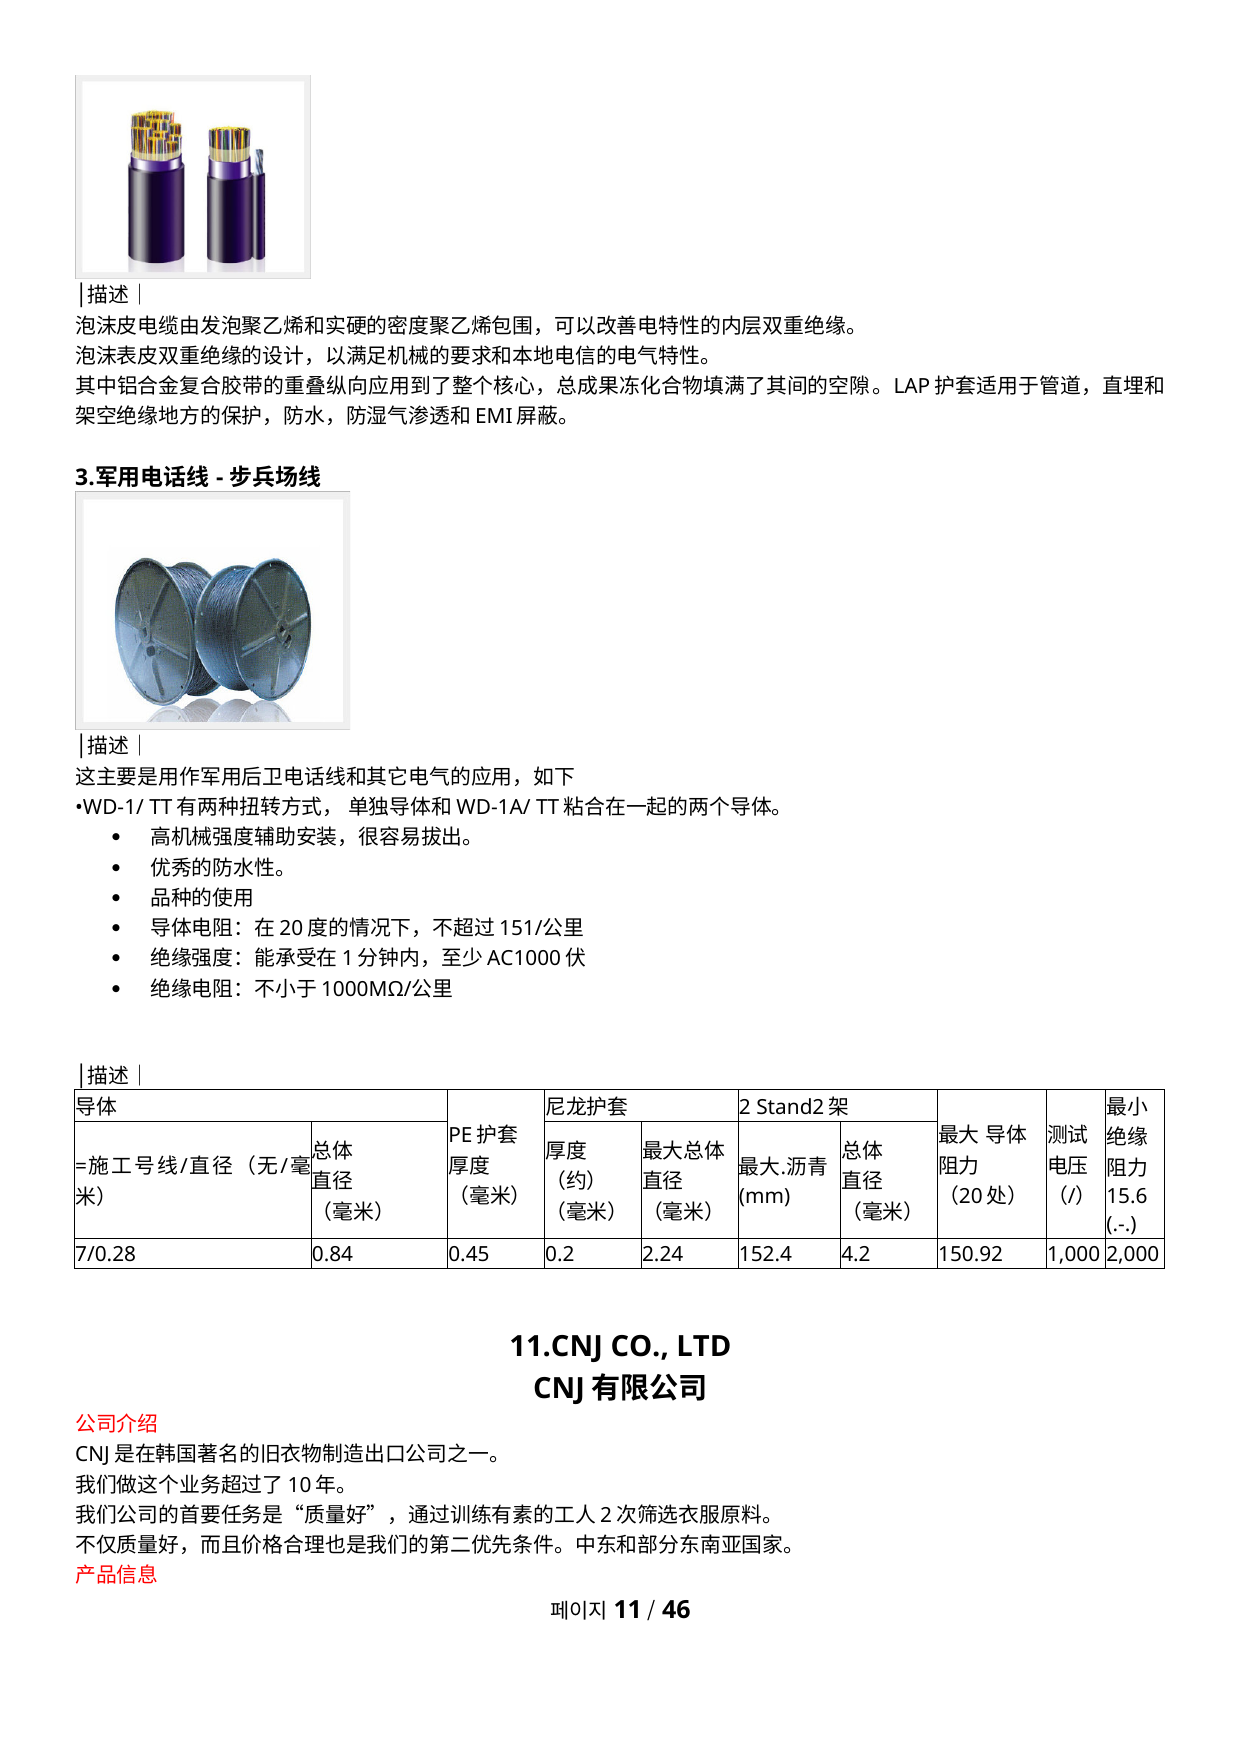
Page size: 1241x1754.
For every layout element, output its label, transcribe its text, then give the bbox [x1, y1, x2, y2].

list 优秀的防水性。 [112, 851, 1165, 881]
text 3.军用电话线 - 步兵场线 [75, 458, 1165, 492]
text 公司介绍 [75, 1407, 1165, 1438]
text 其中铝合金复合胶带的重叠纵向应用到了整个核心，总成果冻化合物填满了其间的空隙。LAP护套适用于管道，直埋和架空绝缘地方的保护，防水，防湿气渗透和EMI屏蔽。 [75, 369, 1165, 430]
table_cell 7/0.28 [75, 1239, 311, 1267]
text 不仅质量好，而且价格合理也是我们的第二优先条件。中东和部分东南亚国家。 [75, 1528, 1165, 1559]
text │描述│ [75, 279, 1165, 309]
list 高机械强度辅助安装，很容易拔出。 [112, 821, 1165, 851]
text •WD-1/ TT有两种扭转方式， 单独导体和WD-1A/ TT粘合在一起的两个导体。 [75, 790, 1165, 821]
table_header 导体 [75, 1090, 447, 1121]
text CNJ是在韩国著名的旧衣物制造出口公司之一。 [75, 1438, 1165, 1468]
list 品种的使用 [112, 881, 1165, 911]
table_header 测试 电压 （/） [1047, 1090, 1105, 1238]
text │描述│ [75, 1031, 1165, 1089]
table_header 2 Stand2架 [739, 1090, 937, 1121]
table_header PE护套 厚度 （毫米） [448, 1090, 544, 1238]
text │描述│ [75, 730, 1165, 760]
table_header 尼龙护套 [545, 1090, 738, 1121]
table_header 最小 绝缘 阻力 15.6 (.-.) [1106, 1090, 1164, 1238]
table_cell 总体 直径 （毫米） [841, 1122, 937, 1238]
table_cell 0.45 [448, 1239, 544, 1267]
picture [75, 491, 350, 730]
table_cell 总体 直径 （毫米） [312, 1122, 447, 1238]
text 这主要是用作军用后卫电话线和其它电气的应用，如下 [75, 760, 1165, 790]
text 泡沫皮电缆由发泡聚乙烯和实硬的密度聚乙烯包围，可以改善电特性的内层双重绝缘。 [75, 309, 1165, 339]
table_header 最大 导体 阻力 （20处） [938, 1090, 1046, 1238]
list 导体电阻：在20度的情况下，不超过151/公里 [112, 911, 1165, 942]
table_cell 0.84 [312, 1239, 447, 1267]
table_cell 150.92 [938, 1239, 1046, 1267]
list 绝缘电阻：不小于1000MΩ/公里 [112, 972, 1165, 1002]
table_cell 4.2 [841, 1239, 937, 1267]
picture [75, 75, 311, 279]
text 产品信息 [75, 1559, 1165, 1589]
text 11.CNJ CO., LTD [75, 1325, 1165, 1365]
text 我们公司的首要任务是“质量好”，通过训练有素的工人2次筛选衣服原料。 [75, 1498, 1165, 1528]
table_cell 1,000 [1047, 1239, 1105, 1267]
text CNJ有限公司 [75, 1365, 1165, 1407]
table_cell 0.2 [545, 1239, 641, 1267]
table_cell 152.4 [739, 1239, 840, 1267]
text 我们做这个业务超过了10年。 [75, 1468, 1165, 1498]
table_cell 最大.沥青 (mm) [739, 1122, 840, 1238]
text 泡沫表皮双重绝缘的设计，以满足机械的要求和本地电信的电气特性。 [75, 339, 1165, 369]
table_cell 2.24 [642, 1239, 738, 1267]
table_cell 最大总体 直径 （毫米） [642, 1122, 738, 1238]
table_cell =施工号线/直径（无/毫米） [75, 1122, 311, 1238]
list 绝缘强度：能承受在1分钟内，至少AC1000伏 [112, 942, 1165, 972]
table_cell 2,000 [1106, 1239, 1164, 1267]
table_cell 厚度 （约） （毫米） [545, 1122, 641, 1238]
